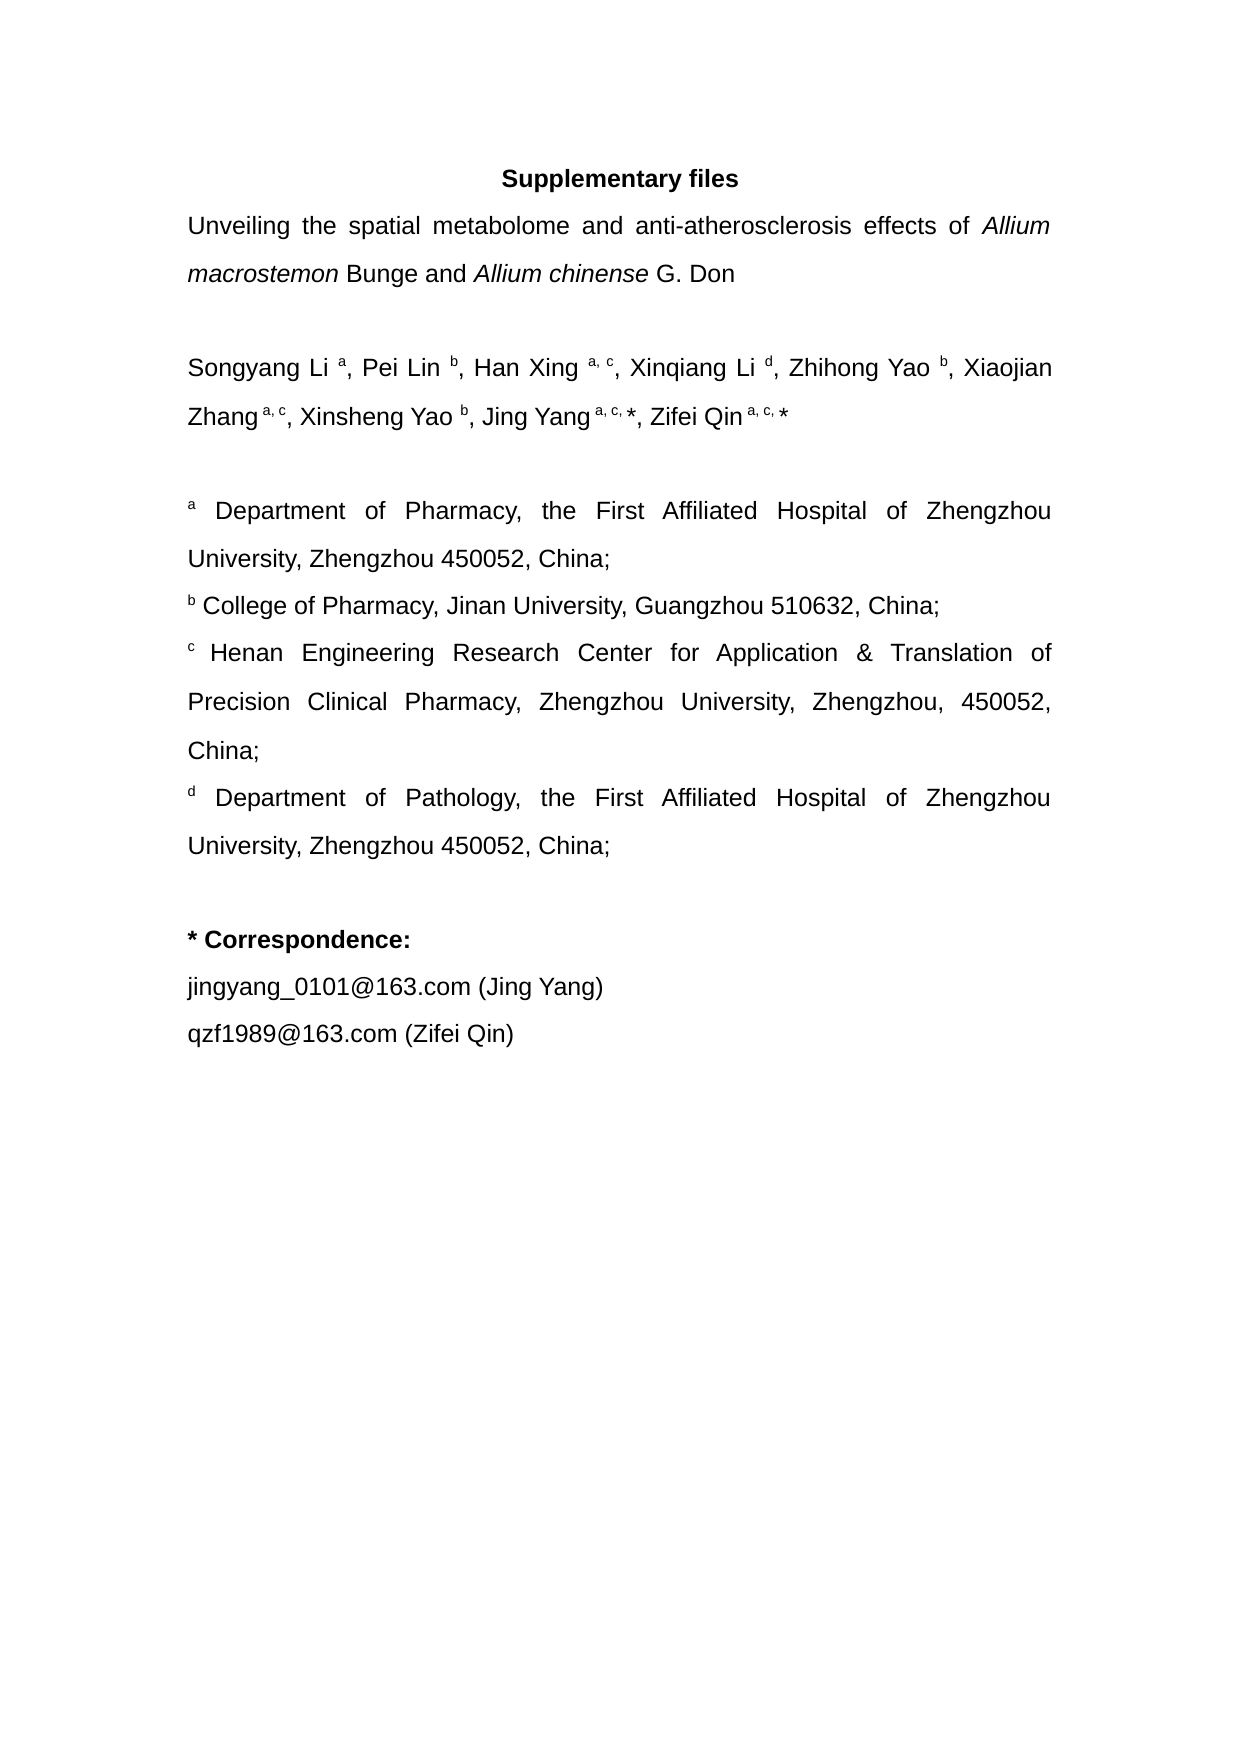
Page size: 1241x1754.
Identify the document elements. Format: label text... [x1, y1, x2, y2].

text jingyang_0101@163.com (Jing Yang) [187, 970, 1053, 1003]
text b College of Pharmacy, Jinan University, Guangzhou 510632, China; [187, 589, 1053, 622]
text * Correspondence: [187, 923, 1053, 956]
text Songyang Li a, Pei Lin b, Han Xing a, c, Xinqiang Li d, Zhihong Yao b, Xiaojian Zhang a, c, Xinsheng Yao b, Jing Yang a, c, *, Zifei Qin a, c, * [187, 351, 1053, 433]
text Unveiling the spatial metabolome and anti-atherosclerosis effects of Allium macrostemon Bunge and Allium chinense G. Don [187, 209, 1053, 290]
text a Department of Pharmacy, the First Affiliated Hospital of Zhengzhou University, Zhengzhou 450052, China; [187, 494, 1053, 575]
text Supplementary files [187, 162, 1053, 194]
text d Department of Pathology, the First Affiliated Hospital of Zhengzhou University, Zhengzhou 450052, China; [187, 781, 1053, 862]
text c Henan Engineering Research Center for Application & Translation of Precision Clinical Pharmacy, Zhengzhou University, Zhengzhou, 450052, China; [187, 636, 1053, 766]
text qzf1989@163.com (Zifei Qin) [187, 1017, 1053, 1049]
